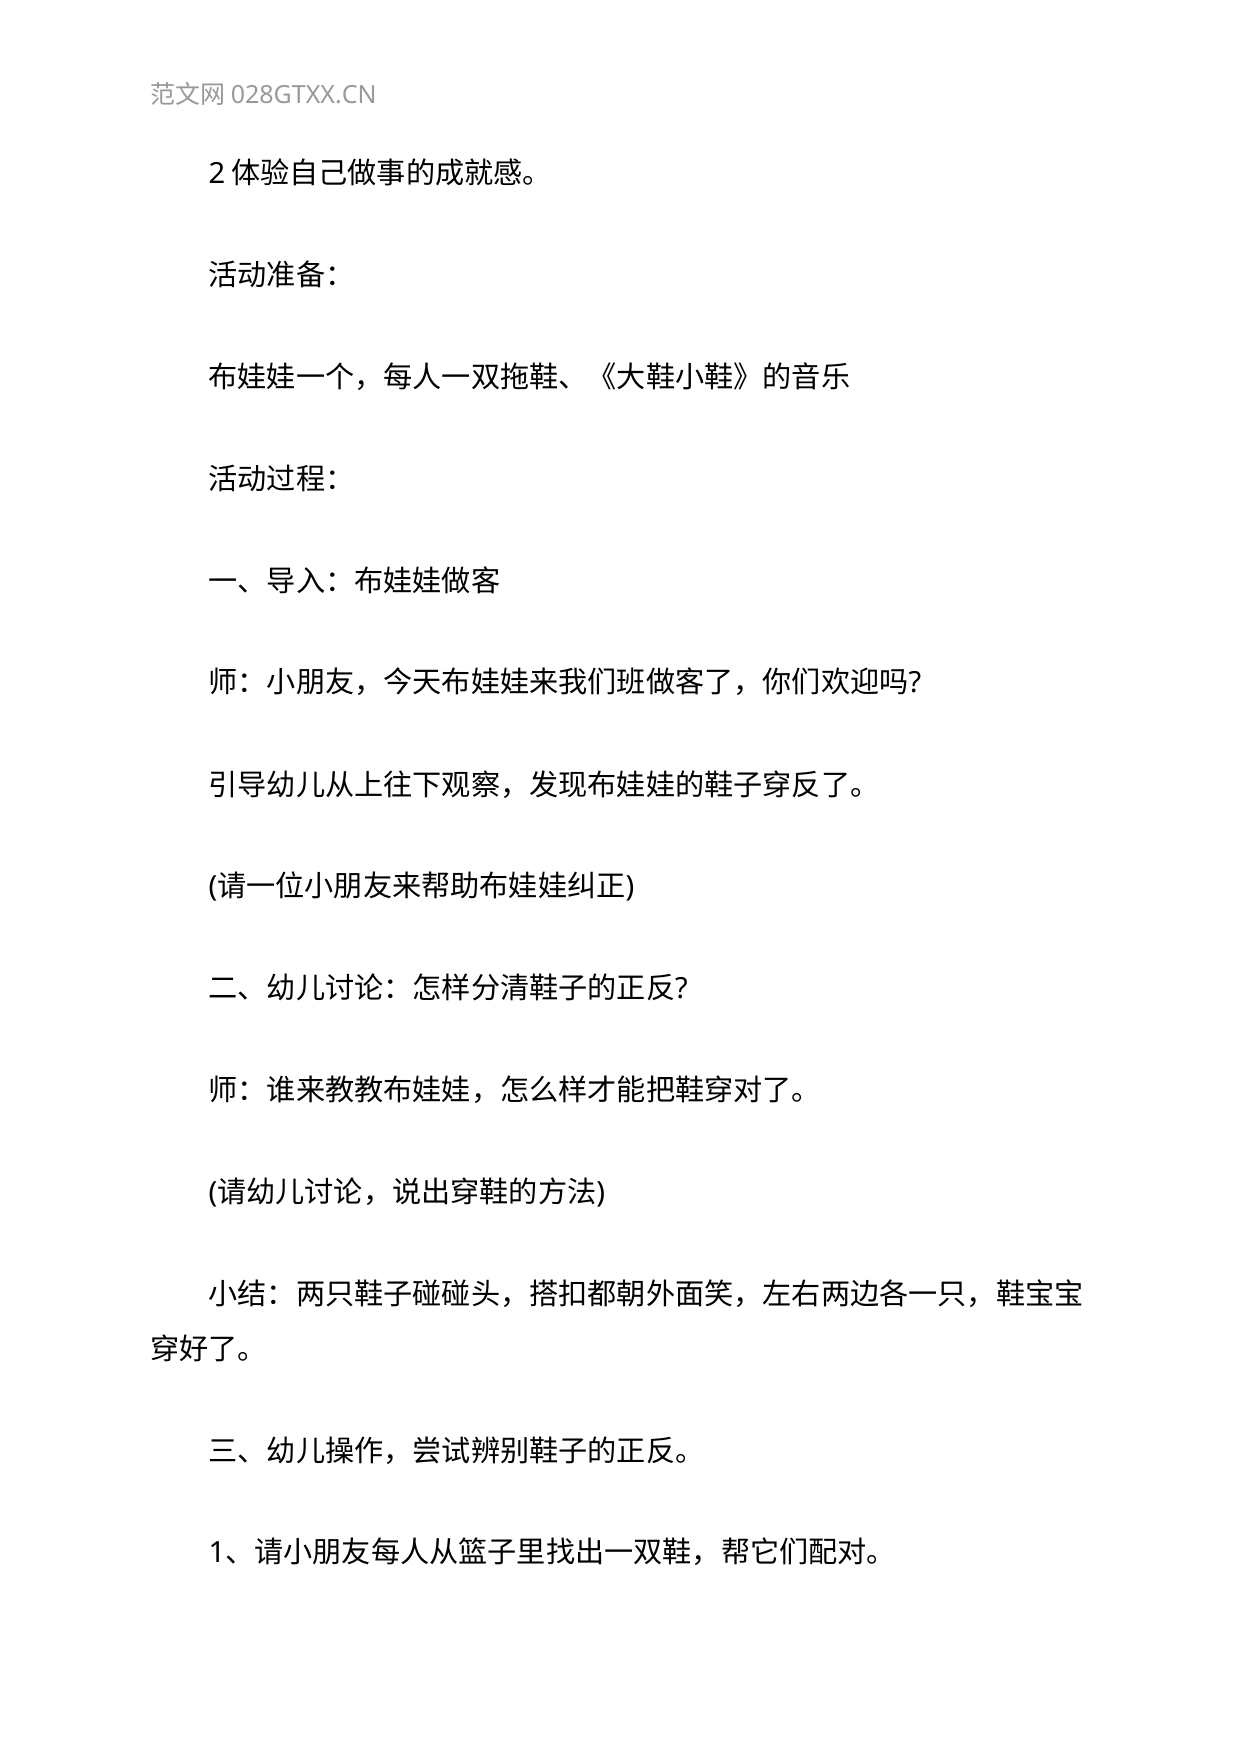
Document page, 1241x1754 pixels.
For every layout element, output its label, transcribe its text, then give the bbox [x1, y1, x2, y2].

text 师：小朋友，今天布娃娃来我们班做客了，你们欢迎吗? [150, 659, 1090, 701]
text 二、幼儿讨论：怎样分清鞋子的正反? [150, 965, 1090, 1007]
text 2体验自己做事的成就感。 [150, 150, 1090, 192]
text 一、导入：布娃娃做客 [150, 557, 1090, 599]
text 小结：两只鞋子碰碰头，搭扣都朝外面笑，左右两边各一只，鞋宝宝穿好了。 [150, 1271, 1090, 1368]
text (请幼儿讨论，说出穿鞋的方法) [150, 1168, 1090, 1211]
text 活动准备： [150, 252, 1090, 294]
text (请一位小朋友来帮助布娃娃纠正) [150, 863, 1090, 905]
text 1、请小朋友每人从篮子里找出一双鞋，帮它们配对。 [150, 1529, 1090, 1571]
text 引导幼儿从上往下观察，发现布娃娃的鞋子穿反了。 [150, 761, 1090, 803]
text 三、幼儿操作，尝试辨别鞋子的正反。 [150, 1427, 1090, 1469]
text 师：谁来教教布娃娃，怎么样才能把鞋穿对了。 [150, 1067, 1090, 1109]
text 活动过程： [150, 456, 1090, 498]
text 布娃娃一个，每人一双拖鞋、《大鞋小鞋》的音乐 [150, 354, 1090, 396]
